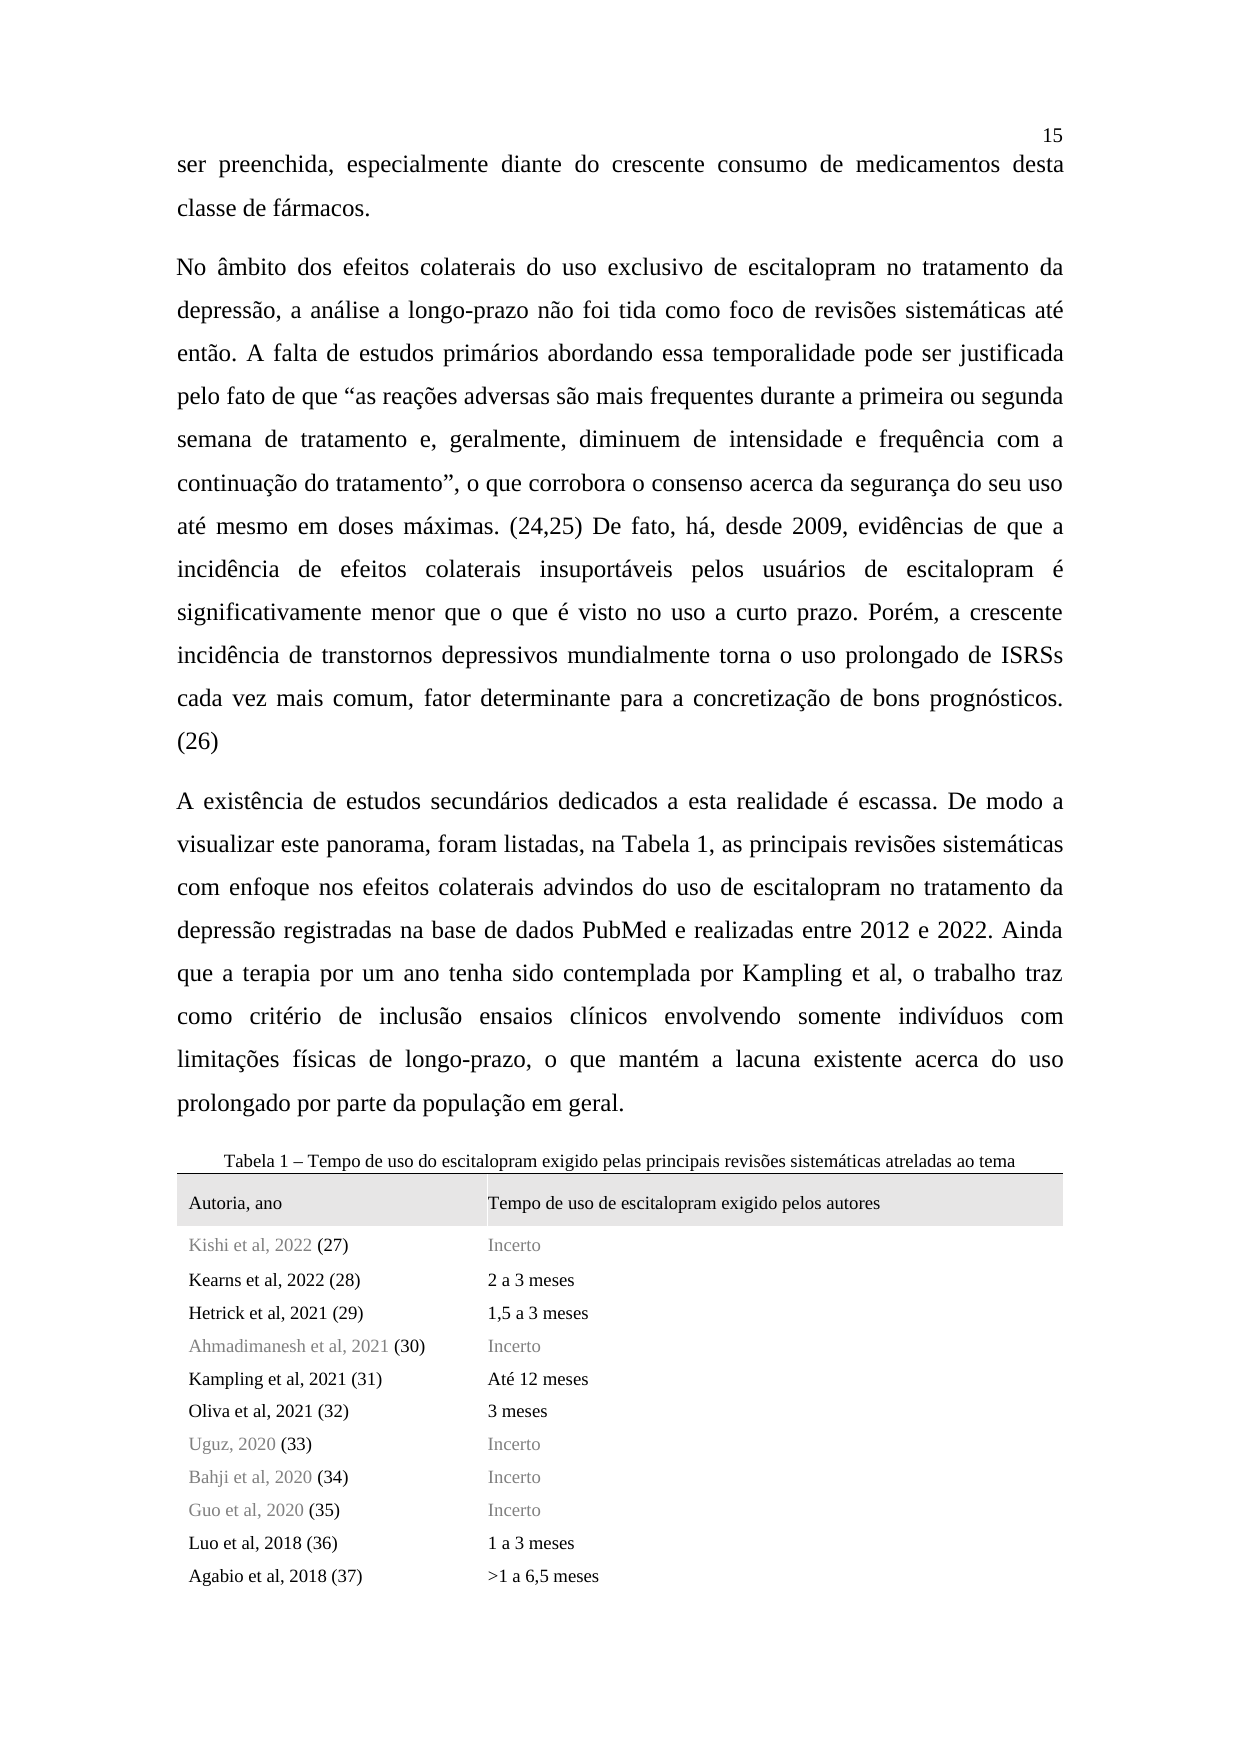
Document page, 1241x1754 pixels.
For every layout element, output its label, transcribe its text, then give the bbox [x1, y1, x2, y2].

table_cell Guo et al, 2020 (35) [177, 1491, 487, 1524]
table_cell Kampling et al, 2021 (31) [177, 1360, 487, 1393]
text No âmbito dos efeitos colaterais do uso exclusivo de escitalopram no tratamento da depressão, a análise a longo-prazo não foi tida como foco de revisões sistemáticas até então. A falta de estudos primários abordando essa temporalidade pode ser justificada pelo fato de que “as reações adversas são mais frequentes durante a primeira ou segunda semana de tratamento e, geralmente, diminuem de intensidade e frequência com a continuação do tratamento”, o que corrobora o consenso acerca da segurança do seu uso até mesmo em doses máximas. (24,25) De fato, há, desde 2009, evidências de que a incidência de efeitos colaterais insuportáveis pelos usuários de escitalopram é significativamente menor que o que é visto no uso a curto prazo. Porém, a crescente incidência de transtornos depressivos mundialmente torna o uso prolongado de ISRSs cada vez mais comum, fator determinante para a concretização de bons prognósticos. (26) [176, 252, 1064, 755]
text Tabela 1 – Tempo de uso do escitalopram exigido pelas principais revisões sistemáticas atreladas ao tema [171, 1149, 1069, 1171]
table_cell Incerto [488, 1327, 1063, 1360]
table_cell Ahmadimanesh et al, 2021 (30) [177, 1327, 487, 1360]
table_cell Uguz, 2020 (33) [177, 1426, 487, 1458]
table_cell Incerto [488, 1458, 1063, 1491]
table_cell Bahji et al, 2020 (34) [177, 1458, 487, 1491]
table_cell Kishi et al, 2022 (27) [177, 1226, 487, 1261]
table_cell 1,5 a 3 meses [488, 1294, 1063, 1327]
table_cell Kearns et al, 2022 (28) [177, 1261, 487, 1294]
table_cell Agabio et al, 2018 (37) [177, 1557, 487, 1589]
text A existência de estudos secundários dedicados a esta realidade é escassa. De modo a visualizar este panorama, foram listadas, na Tabela 1, as principais revisões sistemáticas com enfoque nos efeitos colaterais advindos do uso de escitalopram no tratamento da depressão registradas na base de dados PubMed e realizadas entre 2012 e 2022. Ainda que a terapia por um ano tenha sido contemplada por Kampling et al, o trabalho traz como critério de inclusão ensaios clínicos envolvendo somente indivíduos com limitações físicas de longo-prazo, o que mantém a lacuna existente acerca do uso prolongado por parte da população em geral. [176, 786, 1064, 1116]
table_header Tempo de uso de escitalopram exigido pelos autores [488, 1174, 1063, 1226]
table_cell Oliva et al, 2021 (32) [177, 1393, 487, 1426]
table_cell Luo et al, 2018 (36) [177, 1524, 487, 1557]
table_cell Até 12 meses [488, 1360, 1063, 1393]
table_cell Incerto [488, 1426, 1063, 1458]
table_cell Incerto [488, 1226, 1063, 1261]
table_header Autoria, ano [177, 1174, 487, 1226]
table_cell 3 meses [488, 1393, 1063, 1426]
table_cell >1 a 6,5 meses [488, 1557, 1063, 1589]
table_cell 1 a 3 meses [488, 1524, 1063, 1557]
table_cell Hetrick et al, 2021 (29) [177, 1294, 487, 1327]
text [176, 149, 1064, 221]
table_cell Incerto [488, 1491, 1063, 1524]
table_cell 2 a 3 meses [488, 1261, 1063, 1294]
